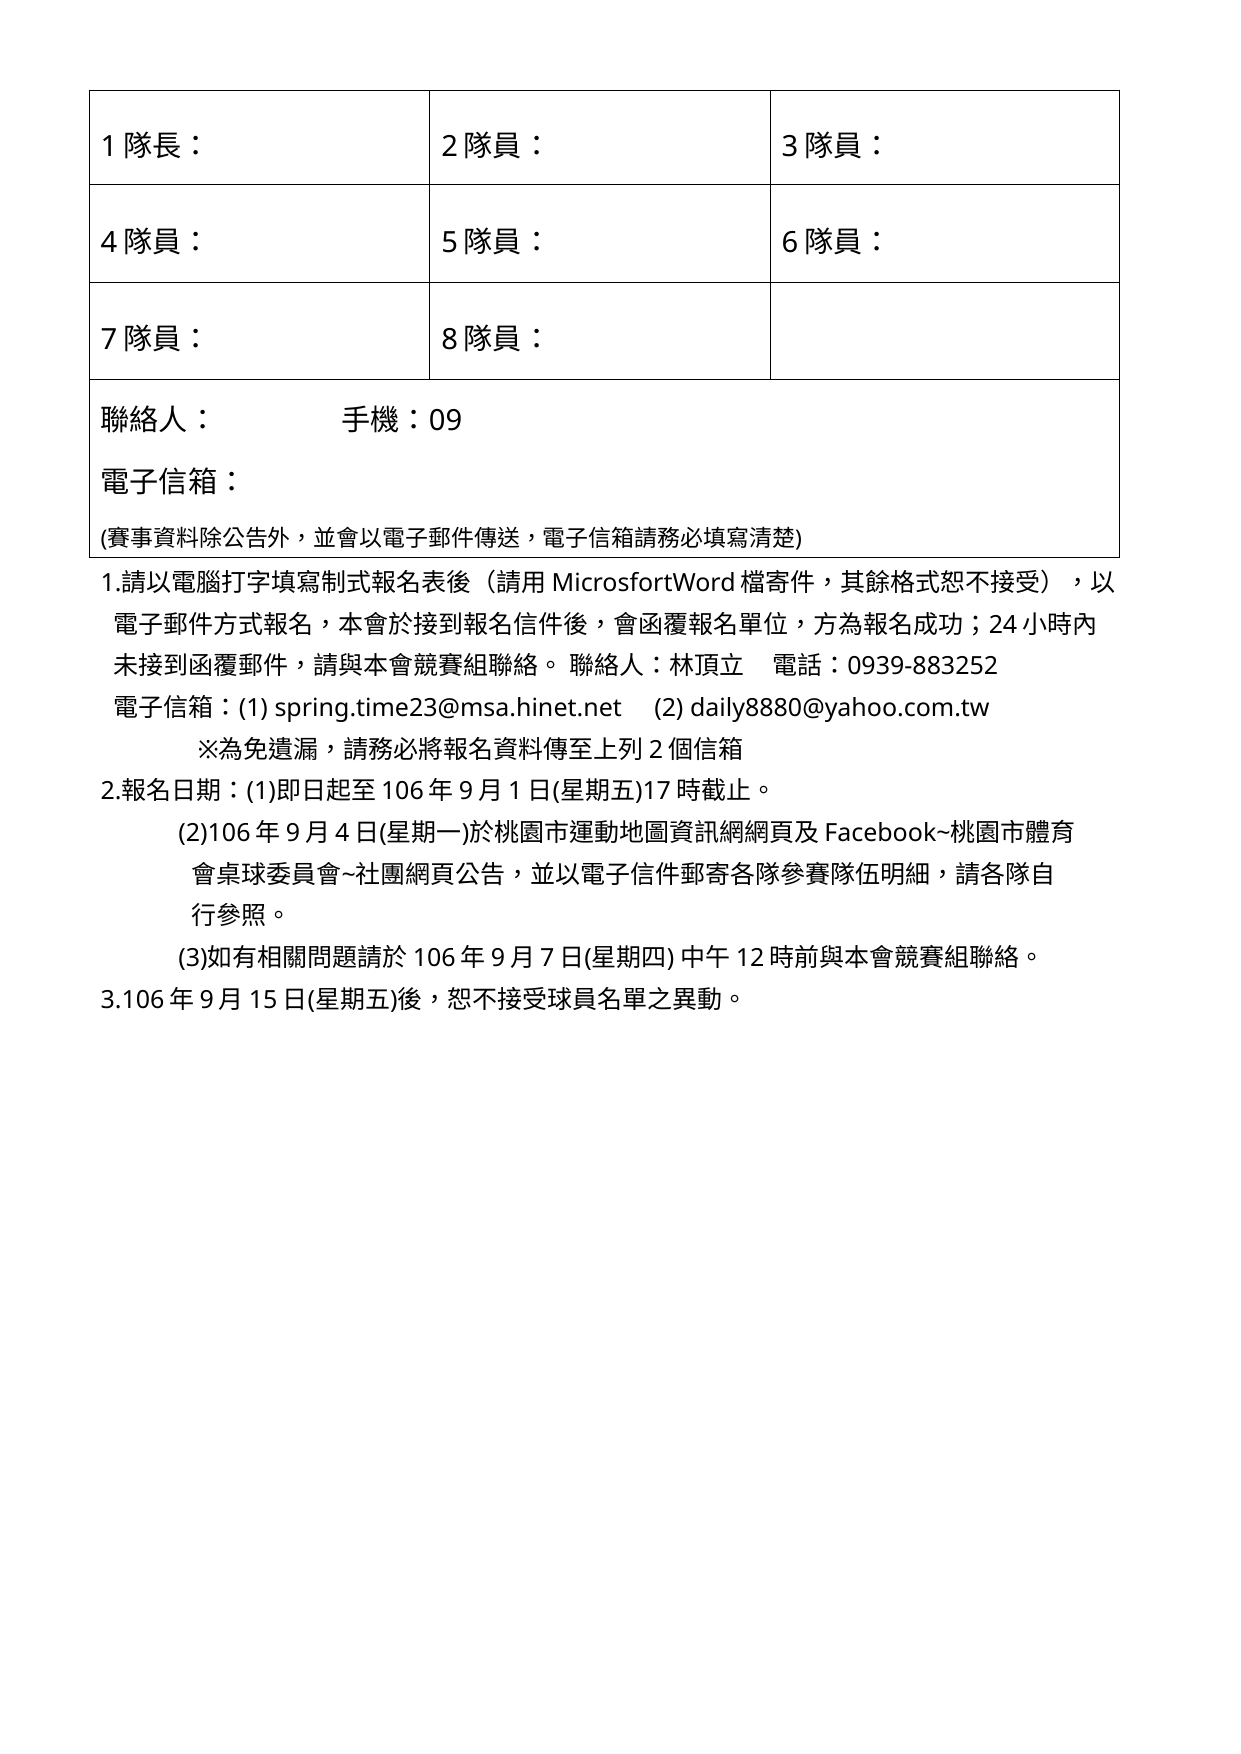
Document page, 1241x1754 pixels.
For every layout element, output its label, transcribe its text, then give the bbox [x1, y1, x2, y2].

table_cell 3隊員： [771, 91, 1119, 184]
text (2)106年9月4日(星期一)於桃園市運動地圖資訊網網頁及Facebook~桃園市體育 [100, 808, 1140, 850]
text 電子信箱：(1) spring.time23@msa.hinet.net (2) daily8880@yahoo.com.tw [100, 683, 1140, 725]
text 2.報名日期：(1)即日起至106年9月1日(星期五)17時截止。 [100, 766, 1140, 808]
text 未接到函覆郵件，請與本會競賽組聯絡。 聯絡人：林頂立 電話：0939-883252 [100, 641, 1140, 683]
table_cell 8隊員： [430, 283, 770, 379]
text 行參照。 [100, 891, 1140, 933]
table_cell 5隊員： [430, 185, 770, 282]
text 電子郵件方式報名，本會於接到報名信件後，會函覆報名單位，方為報名成功；24小時內 [100, 600, 1140, 641]
text 會桌球委員會~社團網頁公告，並以電子信件郵寄各隊參賽隊伍明細，請各隊自 [100, 850, 1140, 891]
text (3)如有相關問題請於106年9月7日(星期四) 中午12時前與本會競賽組聯絡。 [100, 933, 1140, 975]
table_cell 聯絡人： 手機：09 電子信箱： (賽事資料除公告外，並會以電子郵件傳送，電子信箱請務必填寫清楚) [90, 380, 1119, 557]
text 3.106年9月15日(星期五)後，恕不接受球員名單之異動。 [100, 975, 1140, 1016]
table_cell 1隊長： [90, 91, 429, 184]
table_cell 2隊員： [430, 91, 770, 184]
table_cell 4隊員： [90, 185, 429, 282]
table_cell 6隊員： [771, 185, 1119, 282]
text 1.請以電腦打字填寫制式報名表後（請用MicrosfortWord檔寄件，其餘格式恕不接受），以 [100, 558, 1140, 600]
table_cell [771, 283, 1119, 379]
text ※為免遺漏，請務必將報名資料傳至上列2個信箱 [100, 725, 1140, 766]
table_cell 7隊員： [90, 283, 429, 379]
